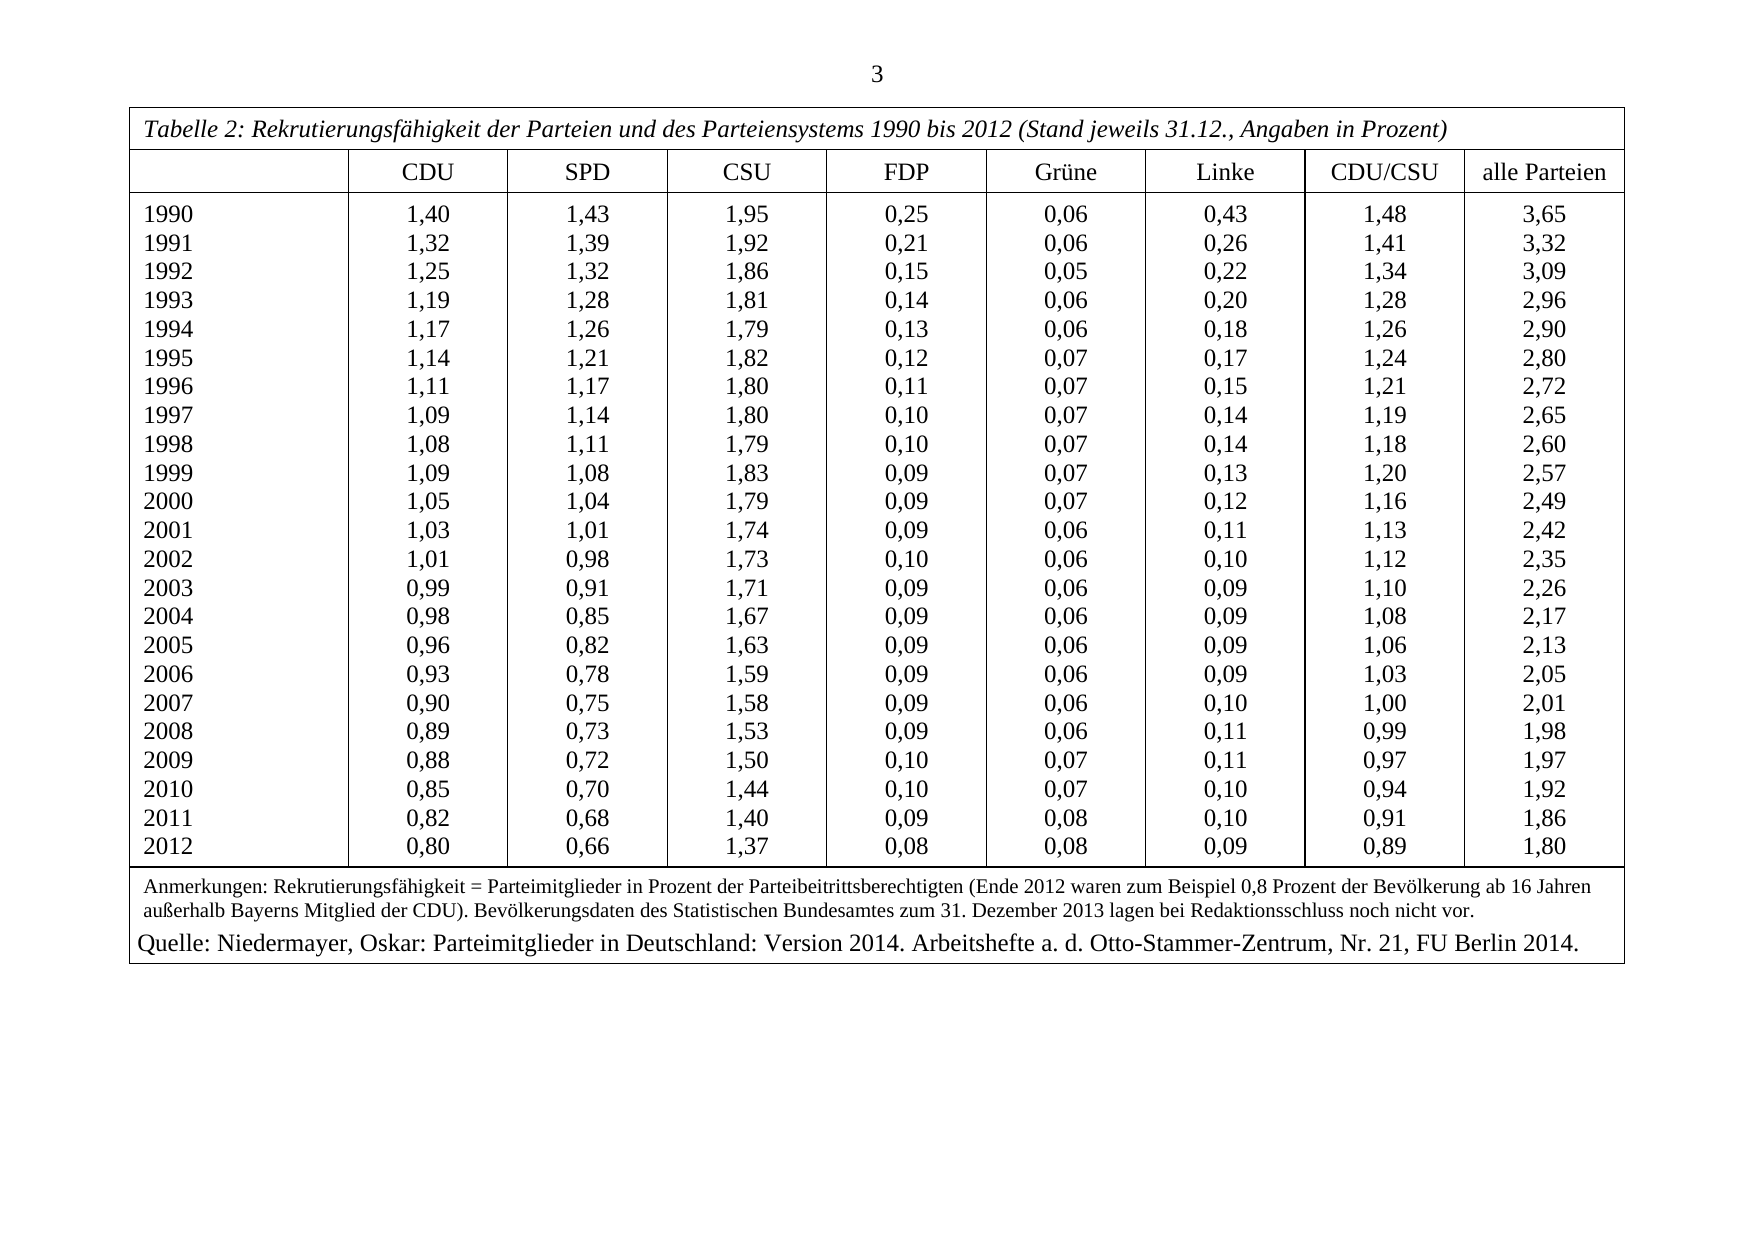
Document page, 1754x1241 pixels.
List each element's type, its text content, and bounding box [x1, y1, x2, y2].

table_cell 1,20 [1306, 458, 1464, 486]
table_cell 1,00 [1306, 688, 1464, 716]
table_cell 0,99 [349, 573, 507, 601]
table_cell 0,12 [1146, 486, 1304, 515]
table_cell 0,09 [1146, 630, 1304, 659]
table_cell 0,05 [987, 256, 1145, 285]
table_cell 0,07 [987, 774, 1145, 803]
table_cell 1,79 [668, 314, 826, 343]
table_cell 1,97 [1465, 745, 1624, 774]
table_cell 3,65 [1465, 193, 1624, 228]
table_cell 1,17 [508, 371, 667, 400]
table_cell 1,80 [1465, 831, 1624, 866]
table_cell [130, 150, 348, 192]
table_cell 2,05 [1465, 659, 1624, 688]
table_cell 1,92 [668, 228, 826, 256]
table_cell 2,17 [1465, 601, 1624, 630]
table_cell 1,40 [668, 803, 826, 831]
table_cell 1,67 [668, 601, 826, 630]
table_cell 0,10 [1146, 688, 1304, 716]
table_cell 0,09 [1146, 573, 1304, 601]
table_cell 0,89 [349, 716, 507, 745]
table_cell 1,24 [1306, 343, 1464, 371]
table_cell 1,18 [1306, 429, 1464, 458]
table_cell 0,72 [508, 745, 667, 774]
table_cell 1,04 [508, 486, 667, 515]
table_cell Anmerkungen: Rekrutierungsfähigkeit = Parteimitglieder in Prozent der Parteibeitrittsberechtigten (Ende 2012 waren zum Beispiel 0,8 Prozent der Bevölkerung ab 16 Jahren außerhalb Bayerns Mitglied der CDU). Bevölkerungsdaten des Statistischen Bundesamtes zum 31. Dezember 2013 lagen bei Redaktionsschluss noch nicht vor. Quelle: Niedermayer, Oskar: Parteimitglieder in Deutschland: Version 2014. Arbeitshefte a. d. Otto-Stammer-Zentrum, Nr. 21, FU Berlin 2014. [130, 868, 1624, 963]
table_cell 1,43 [508, 193, 667, 228]
table_cell 1,92 [1465, 774, 1624, 803]
table_cell 0,13 [1146, 458, 1304, 486]
table_cell 1,25 [349, 256, 507, 285]
table_cell 0,20 [1146, 285, 1304, 314]
table_cell 0,09 [1146, 601, 1304, 630]
table_cell 2004 [130, 601, 348, 630]
table_cell 0,21 [827, 228, 986, 256]
table_cell 0,91 [1306, 803, 1464, 831]
table_cell 0,06 [987, 688, 1145, 716]
table_cell 0,14 [1146, 429, 1304, 458]
table_cell 0,08 [987, 831, 1145, 866]
table_cell 2010 [130, 774, 348, 803]
table_cell 0,08 [987, 803, 1145, 831]
table_cell alle Parteien [1465, 150, 1624, 192]
table_cell 1,80 [668, 400, 826, 429]
table_cell 2,80 [1465, 343, 1624, 371]
table_cell 2,72 [1465, 371, 1624, 400]
table_cell 1,26 [508, 314, 667, 343]
table_cell 1995 [130, 343, 348, 371]
table_cell 0,10 [827, 429, 986, 458]
table_cell 0,11 [827, 371, 986, 400]
table_cell 2,57 [1465, 458, 1624, 486]
table_cell 0,06 [987, 314, 1145, 343]
table_cell 0,06 [987, 193, 1145, 228]
table_cell 0,07 [987, 745, 1145, 774]
table_cell 1,79 [668, 486, 826, 515]
table_cell 0,06 [987, 544, 1145, 573]
table_cell 0,07 [987, 371, 1145, 400]
table_cell 1,06 [1306, 630, 1464, 659]
table_cell 2,65 [1465, 400, 1624, 429]
table_cell 1,86 [1465, 803, 1624, 831]
table_cell 2,13 [1465, 630, 1624, 659]
table_cell 0,09 [827, 515, 986, 544]
table_cell 2009 [130, 745, 348, 774]
table_cell 1,03 [1306, 659, 1464, 688]
table_cell 0,99 [1306, 716, 1464, 745]
table_cell 1,74 [668, 515, 826, 544]
table_cell 0,75 [508, 688, 667, 716]
table_cell 1993 [130, 285, 348, 314]
table_cell 0,10 [1146, 544, 1304, 573]
table_cell 0,15 [1146, 371, 1304, 400]
table_cell 2002 [130, 544, 348, 573]
table_cell 0,73 [508, 716, 667, 745]
table_cell 1,16 [1306, 486, 1464, 515]
table_cell 0,26 [1146, 228, 1304, 256]
table_cell 0,11 [1146, 716, 1304, 745]
table_cell 0,90 [349, 688, 507, 716]
table_cell 1,11 [508, 429, 667, 458]
table_cell 1,95 [668, 193, 826, 228]
table_cell 0,22 [1146, 256, 1304, 285]
table_cell 0,08 [827, 831, 986, 866]
table_cell 0,07 [987, 429, 1145, 458]
table_cell 1,26 [1306, 314, 1464, 343]
table_cell 1,37 [668, 831, 826, 866]
table_cell 2003 [130, 573, 348, 601]
table_cell 1,19 [349, 285, 507, 314]
table_cell 0,06 [987, 228, 1145, 256]
table_cell 1990 [130, 193, 348, 228]
table_cell 0,09 [827, 486, 986, 515]
table_cell 0,10 [1146, 803, 1304, 831]
table_cell 0,13 [827, 314, 986, 343]
table_cell 2,01 [1465, 688, 1624, 716]
table_cell 2,96 [1465, 285, 1624, 314]
table_cell 0,09 [1146, 659, 1304, 688]
table_cell 1,08 [508, 458, 667, 486]
table_cell CDU/CSU [1306, 150, 1464, 192]
table_cell 1998 [130, 429, 348, 458]
table_cell 0,09 [827, 573, 986, 601]
table_cell 1,14 [349, 343, 507, 371]
table_cell 1,19 [1306, 400, 1464, 429]
table_cell 2000 [130, 486, 348, 515]
table_cell 0,89 [1306, 831, 1464, 866]
table_cell 0,06 [987, 716, 1145, 745]
table_cell 2,35 [1465, 544, 1624, 573]
table_cell 0,09 [827, 659, 986, 688]
table_cell 0,07 [987, 400, 1145, 429]
table_cell 1,81 [668, 285, 826, 314]
table_cell 0,06 [987, 573, 1145, 601]
table_cell 0,97 [1306, 745, 1464, 774]
table_cell 0,80 [349, 831, 507, 866]
table_cell Linke [1146, 150, 1304, 192]
table_cell 1,59 [668, 659, 826, 688]
table_cell 0,09 [827, 688, 986, 716]
table_cell 1,21 [1306, 371, 1464, 400]
table_cell 1,11 [349, 371, 507, 400]
table_cell 0,14 [1146, 400, 1304, 429]
table_cell 0,25 [827, 193, 986, 228]
table_cell 2011 [130, 803, 348, 831]
table_cell 0,82 [508, 630, 667, 659]
table_cell 1,53 [668, 716, 826, 745]
table_cell 0,10 [1146, 774, 1304, 803]
table_cell 0,66 [508, 831, 667, 866]
table_cell 2,60 [1465, 429, 1624, 458]
table_cell 0,10 [827, 774, 986, 803]
table_cell 1,09 [349, 458, 507, 486]
table_cell 1,48 [1306, 193, 1464, 228]
table_cell 2,49 [1465, 486, 1624, 515]
table_cell 1,50 [668, 745, 826, 774]
table_cell 1,03 [349, 515, 507, 544]
table_cell 1,86 [668, 256, 826, 285]
table_cell 0,10 [827, 745, 986, 774]
table_cell 1997 [130, 400, 348, 429]
table_cell 1994 [130, 314, 348, 343]
table_cell CSU [668, 150, 826, 192]
table_cell 0,06 [987, 659, 1145, 688]
table_cell 0,07 [987, 458, 1145, 486]
table_cell 1,05 [349, 486, 507, 515]
table_cell 0,78 [508, 659, 667, 688]
table_cell 2,90 [1465, 314, 1624, 343]
table_cell 1,32 [349, 228, 507, 256]
table_cell 0,18 [1146, 314, 1304, 343]
table_cell 1,44 [668, 774, 826, 803]
table_cell 3,09 [1465, 256, 1624, 285]
table_cell 0,14 [827, 285, 986, 314]
table_cell 1,28 [508, 285, 667, 314]
table_cell 1991 [130, 228, 348, 256]
table_cell 0,11 [1146, 745, 1304, 774]
table_header Tabelle 2: Rekrutierungsfähigkeit der Parteien und des Parteiensystems 1990 bis 2012 (Stand jeweils 31.12., Angaben in Prozent) [130, 108, 1624, 149]
table_cell 1,09 [349, 400, 507, 429]
table_cell 2008 [130, 716, 348, 745]
table_cell 1,73 [668, 544, 826, 573]
table_cell 0,82 [349, 803, 507, 831]
table_cell 0,09 [827, 803, 986, 831]
table_cell 0,06 [987, 601, 1145, 630]
table_cell 1,32 [508, 256, 667, 285]
table_cell FDP [827, 150, 986, 192]
table_cell 2012 [130, 831, 348, 866]
table_cell 1999 [130, 458, 348, 486]
table_cell Grüne [987, 150, 1145, 192]
table_cell 0,85 [508, 601, 667, 630]
table_cell 0,98 [349, 601, 507, 630]
table_cell 1,08 [1306, 601, 1464, 630]
table_cell 1,98 [1465, 716, 1624, 745]
table_cell 1,83 [668, 458, 826, 486]
table_cell 2006 [130, 659, 348, 688]
table_cell 1,41 [1306, 228, 1464, 256]
table_cell 1,01 [508, 515, 667, 544]
table_cell 1,12 [1306, 544, 1464, 573]
table_cell 0,11 [1146, 515, 1304, 544]
table_cell 0,06 [987, 630, 1145, 659]
table_cell 0,09 [827, 601, 986, 630]
table_cell 0,85 [349, 774, 507, 803]
table_cell 1,40 [349, 193, 507, 228]
table_cell 0,68 [508, 803, 667, 831]
table_cell 0,88 [349, 745, 507, 774]
table_cell 1,79 [668, 429, 826, 458]
table_cell 1,63 [668, 630, 826, 659]
table_cell 0,12 [827, 343, 986, 371]
table_cell 0,09 [827, 458, 986, 486]
table_cell 1,08 [349, 429, 507, 458]
table_cell 1,71 [668, 573, 826, 601]
table_cell 2001 [130, 515, 348, 544]
table_cell CDU [349, 150, 507, 192]
table_cell 1992 [130, 256, 348, 285]
table_cell 1996 [130, 371, 348, 400]
table_cell 1,17 [349, 314, 507, 343]
table_cell 1,10 [1306, 573, 1464, 601]
table_cell 1,14 [508, 400, 667, 429]
table_cell 0,91 [508, 573, 667, 601]
table_cell 1,82 [668, 343, 826, 371]
table_cell 0,70 [508, 774, 667, 803]
table_cell 0,07 [987, 343, 1145, 371]
table_cell 0,17 [1146, 343, 1304, 371]
table_cell 0,09 [1146, 831, 1304, 866]
table_cell 2,26 [1465, 573, 1624, 601]
table_cell 1,01 [349, 544, 507, 573]
table_cell 0,09 [827, 716, 986, 745]
table_cell 0,96 [349, 630, 507, 659]
table_cell 1,28 [1306, 285, 1464, 314]
table_cell 1,39 [508, 228, 667, 256]
table_cell 0,06 [987, 285, 1145, 314]
table_cell SPD [508, 150, 667, 192]
table_cell 0,98 [508, 544, 667, 573]
table_cell 3,32 [1465, 228, 1624, 256]
table_cell 0,15 [827, 256, 986, 285]
table_cell 0,06 [987, 515, 1145, 544]
table_cell 1,80 [668, 371, 826, 400]
table_cell 0,94 [1306, 774, 1464, 803]
table_cell 2005 [130, 630, 348, 659]
table_cell 0,09 [827, 630, 986, 659]
table_cell 1,13 [1306, 515, 1464, 544]
table_cell 1,21 [508, 343, 667, 371]
table_cell 0,10 [827, 544, 986, 573]
table_cell 1,34 [1306, 256, 1464, 285]
table_cell 0,07 [987, 486, 1145, 515]
table_cell 2,42 [1465, 515, 1624, 544]
table_cell 0,43 [1146, 193, 1304, 228]
table_cell 2007 [130, 688, 348, 716]
table_cell 0,93 [349, 659, 507, 688]
table_cell 1,58 [668, 688, 826, 716]
table_cell 0,10 [827, 400, 986, 429]
